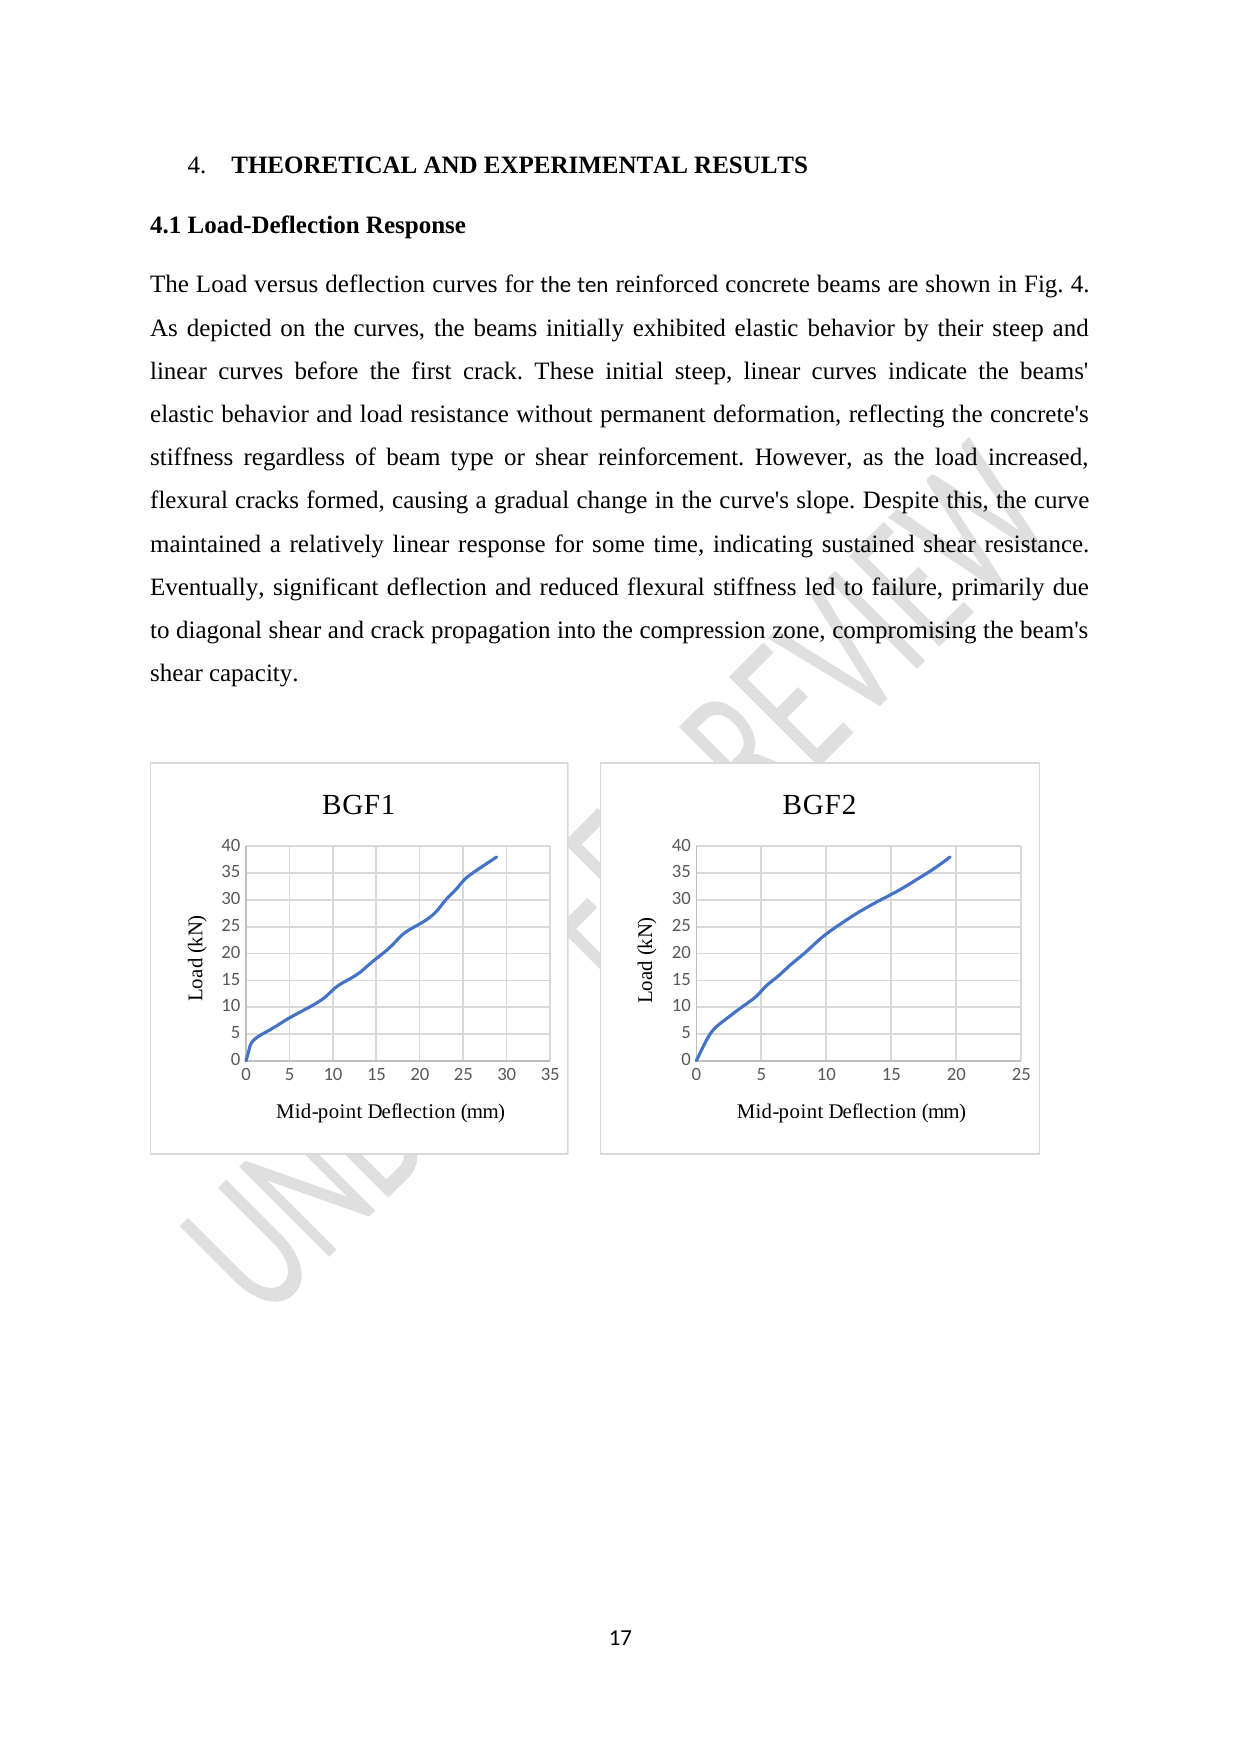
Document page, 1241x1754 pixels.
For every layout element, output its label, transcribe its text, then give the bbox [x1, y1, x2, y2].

list THEORETICAL AND EXPERIMENTAL RESULTS [187, 150, 1090, 179]
text 4.1 Load-Deflection Response [150, 210, 1090, 238]
text The Load versus deflection curves for the ten reinforced concrete beams are shown in Fig. 4. As depicted on the curves, the beams initially exhibited elastic behavior by their steep and linear curves before the first crack. These initial steep, linear curves indicate the beams' elastic behavior and load resistance without permanent deformation, reflecting the concrete's stiffness regardless of beam type or shear reinforcement. However, as the load increased, flexural cracks formed, causing a gradual change in the curve's slope. Despite this, the curve maintained a relatively linear response for some time, indicating sustained shear resistance. Eventually, significant deflection and reduced flexural stiffness led to failure, primarily due to diagonal shear and crack propagation into the compression zone, compromising the beam's shear capacity. [150, 269, 1090, 687]
